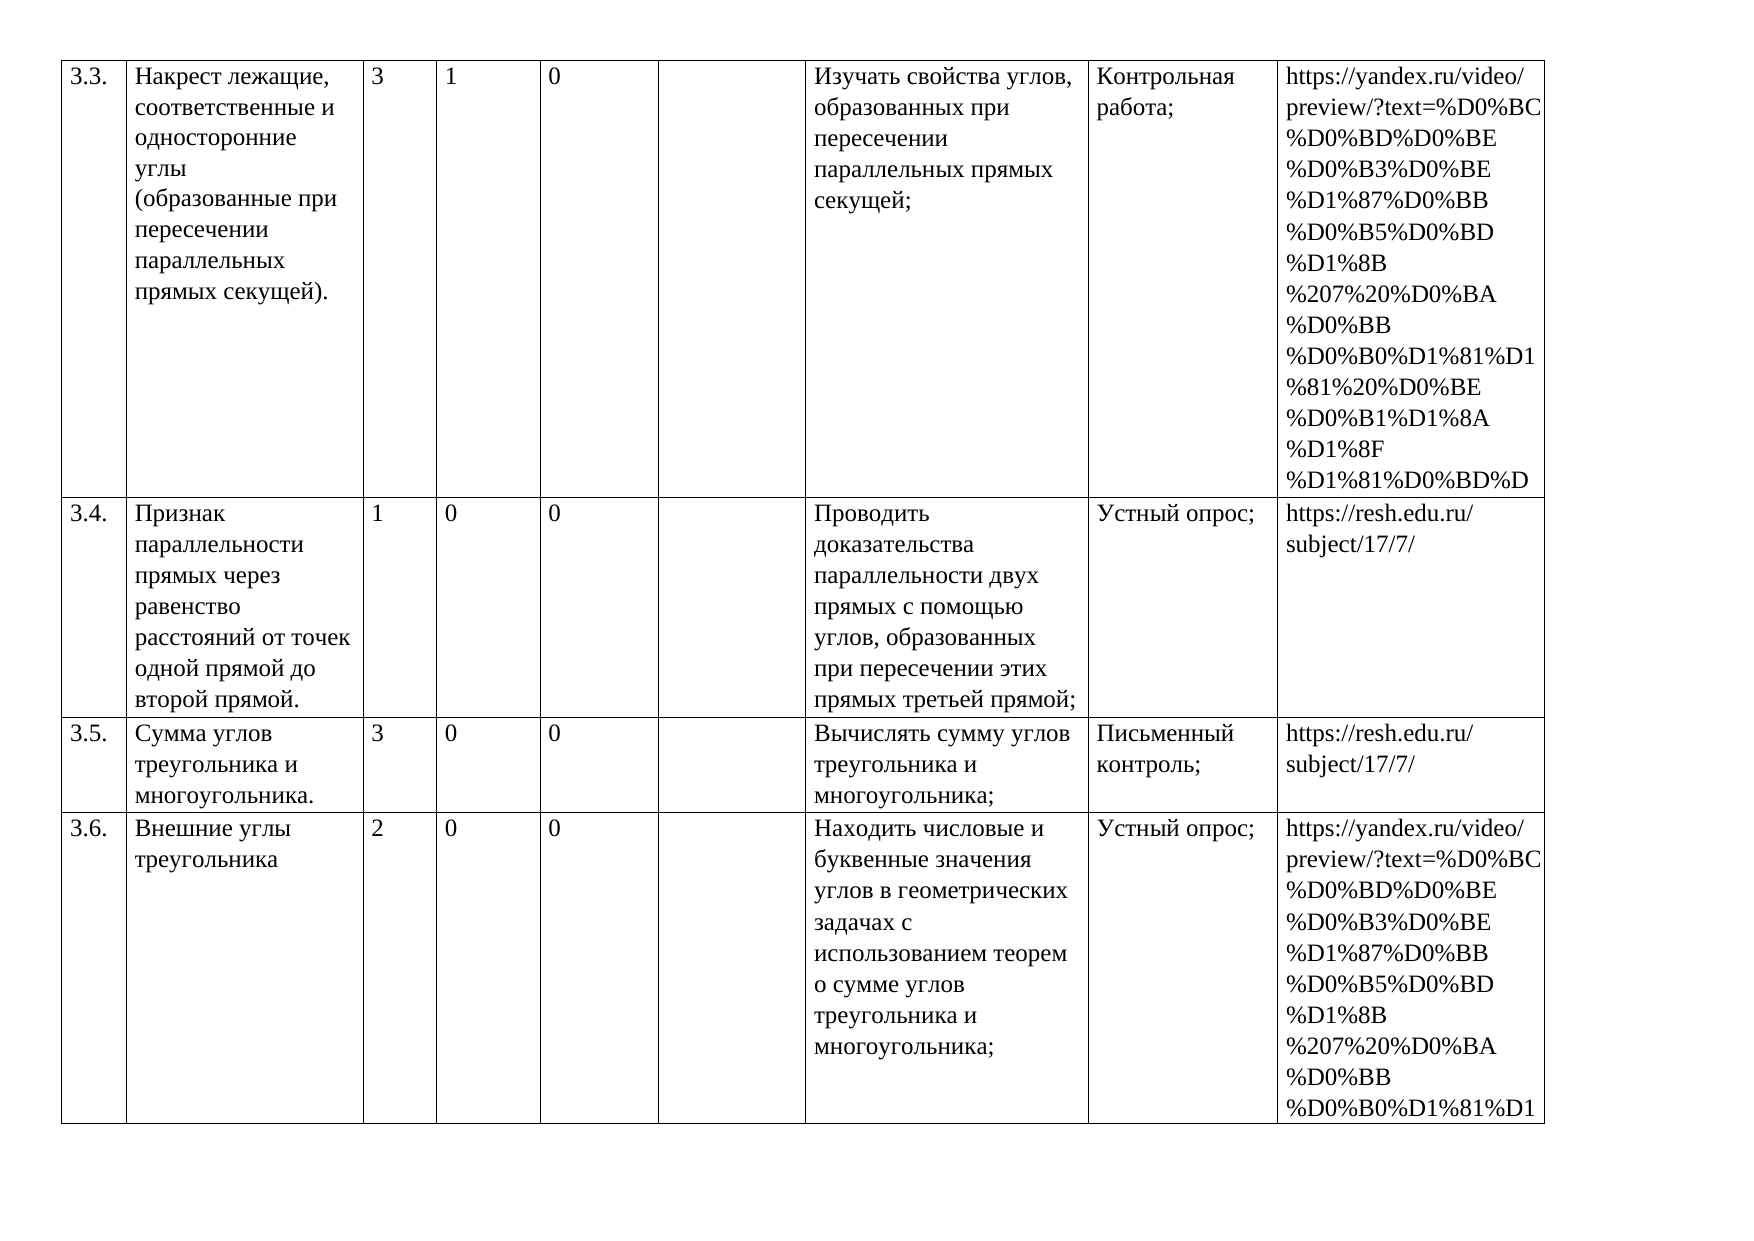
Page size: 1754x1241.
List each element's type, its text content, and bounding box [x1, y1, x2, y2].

table_cell 3 [364, 718, 436, 812]
table_cell [659, 61, 805, 497]
table_cell [659, 498, 805, 716]
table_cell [1278, 813, 1544, 1122]
table_cell https://resh.edu.ru/subject/17/7/ [1278, 498, 1544, 716]
table_cell 2 [364, 813, 436, 1122]
table_cell Накрест лежащие, соответственные и односторонние углы (образованные при пересечении параллельных прямых секущей). [127, 61, 363, 497]
table_cell Контрольная работа; [1089, 61, 1277, 497]
table_cell 3 [364, 61, 436, 497]
table_cell 0 [437, 813, 540, 1122]
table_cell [127, 813, 363, 1122]
table_cell 3.3. [62, 61, 126, 497]
table_cell 3.4. [62, 498, 126, 716]
table_cell [659, 813, 805, 1122]
table_cell 3.5. [62, 718, 126, 812]
table_cell [659, 718, 805, 812]
table_cell 0 [541, 498, 658, 716]
table_cell Вычислять сумму углов треугольника и многоугольника; [806, 718, 1088, 812]
table_cell Устный опрос; [1089, 498, 1277, 716]
table_cell 0 [541, 813, 658, 1122]
table_cell 1 [437, 61, 540, 497]
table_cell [806, 813, 1088, 1122]
table_cell Проводить доказательства параллельности двух прямых с помощью углов, образованных при пересечении этих прямых третьей прямой; [806, 498, 1088, 716]
table_cell 0 [541, 718, 658, 812]
table_cell Устный опрос; [1089, 813, 1277, 1122]
table_cell 0 [437, 498, 540, 716]
table_cell Признак параллельности прямых через равенство расстояний от точек одной прямой до второй прямой. [127, 498, 363, 716]
table_cell 0 [437, 718, 540, 812]
table_cell 1 [364, 498, 436, 716]
table_cell 3.6. [62, 813, 126, 1122]
table_cell Сумма углов треугольника и многоугольника. [127, 718, 363, 812]
table_cell https://resh.edu.ru/subject/17/7/ [1278, 718, 1544, 812]
table_cell Письменный контроль; [1089, 718, 1277, 812]
table_cell 0 [541, 61, 658, 497]
table_cell Изучать свойства углов, образованных при пересечении параллельных прямых секущей; [806, 61, 1088, 497]
